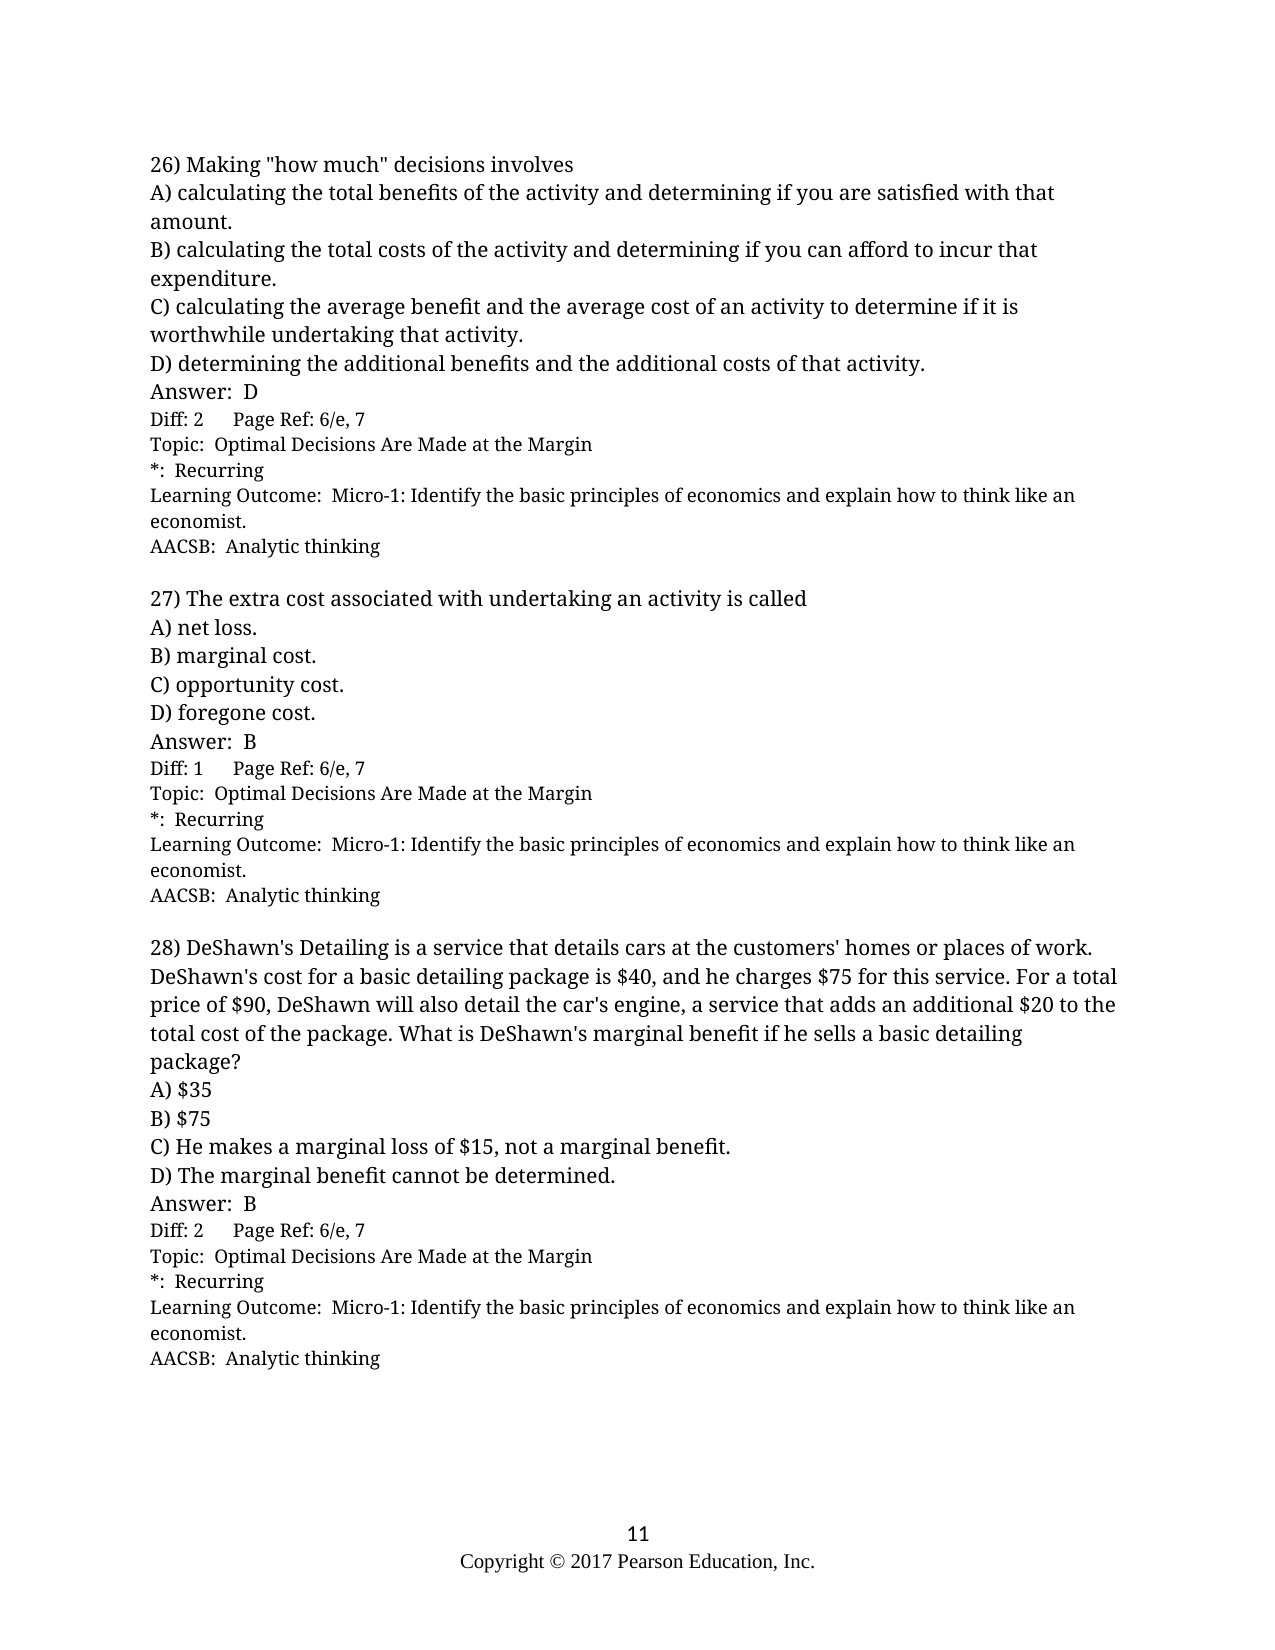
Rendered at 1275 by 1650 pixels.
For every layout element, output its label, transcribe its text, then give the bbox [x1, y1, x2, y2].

text Topic: Optimal Decisions Are Made at the Margin [150, 1243, 1125, 1269]
text *: Recurring [150, 1269, 1125, 1294]
text Topic: Optimal Decisions Are Made at the Margin [150, 431, 1125, 457]
text AACSB: Analytic thinking [150, 883, 1125, 908]
text Topic: Optimal Decisions Are Made at the Margin [150, 781, 1125, 806]
text C) He makes a marginal loss of $15, not a marginal benefit. [150, 1132, 1119, 1161]
text Learning Outcome: Micro-1: Identify the basic principles of economics and explain how to think like an economist. [150, 1294, 1125, 1345]
text Learning Outcome: Micro-1: Identify the basic principles of economics and explain how to think like an economist. [150, 482, 1125, 533]
text A) calculating the total benefits of the activity and determining if you are satisfied with that amount. [150, 178, 1119, 235]
text Diff: 2 Page Ref: 6/e, 7 [150, 406, 1125, 431]
text D) The marginal benefit cannot be determined. [150, 1161, 1119, 1189]
text D) foregone cost. [150, 698, 1119, 727]
text 28) DeShawn's Detailing is a service that details cars at the customers' homes or places of work. DeShawn's cost for a basic detailing package is $40, and he charges $75 for this service. For a total price of $90, DeShawn will also detail the car's engine, a service that adds an additional $20 to the total cost of the package. What is DeShawn's marginal benefit if he sells a basic detailing package? [150, 933, 1119, 1076]
text B) marginal cost. [150, 641, 1119, 670]
text Answer: B [150, 727, 1125, 755]
text C) opportunity cost. [150, 670, 1119, 698]
text D) determining the additional benefits and the additional costs of that activity. [150, 349, 1119, 377]
text Diff: 1 Page Ref: 6/e, 7 [150, 755, 1125, 781]
text Answer: B [150, 1189, 1125, 1218]
text *: Recurring [150, 457, 1125, 482]
text Learning Outcome: Micro-1: Identify the basic principles of economics and explain how to think like an economist. [150, 832, 1125, 883]
text A) $35 [150, 1076, 1119, 1104]
text B) calculating the total costs of the activity and determining if you can afford to incur that expenditure. [150, 235, 1119, 292]
text AACSB: Analytic thinking [150, 1345, 1125, 1371]
text C) calculating the average benefit and the average cost of an activity to determine if it is worthwhile undertaking that activity. [150, 292, 1119, 349]
text Diff: 2 Page Ref: 6/e, 7 [150, 1218, 1125, 1243]
text 26) Making "how much" decisions involves [150, 150, 1119, 178]
text Answer: D [150, 377, 1125, 406]
text B) $75 [150, 1104, 1119, 1132]
text *: Recurring [150, 806, 1125, 832]
text AACSB: Analytic thinking [150, 533, 1125, 559]
text 27) The extra cost associated with undertaking an activity is called [150, 584, 1119, 613]
text A) net loss. [150, 613, 1119, 641]
